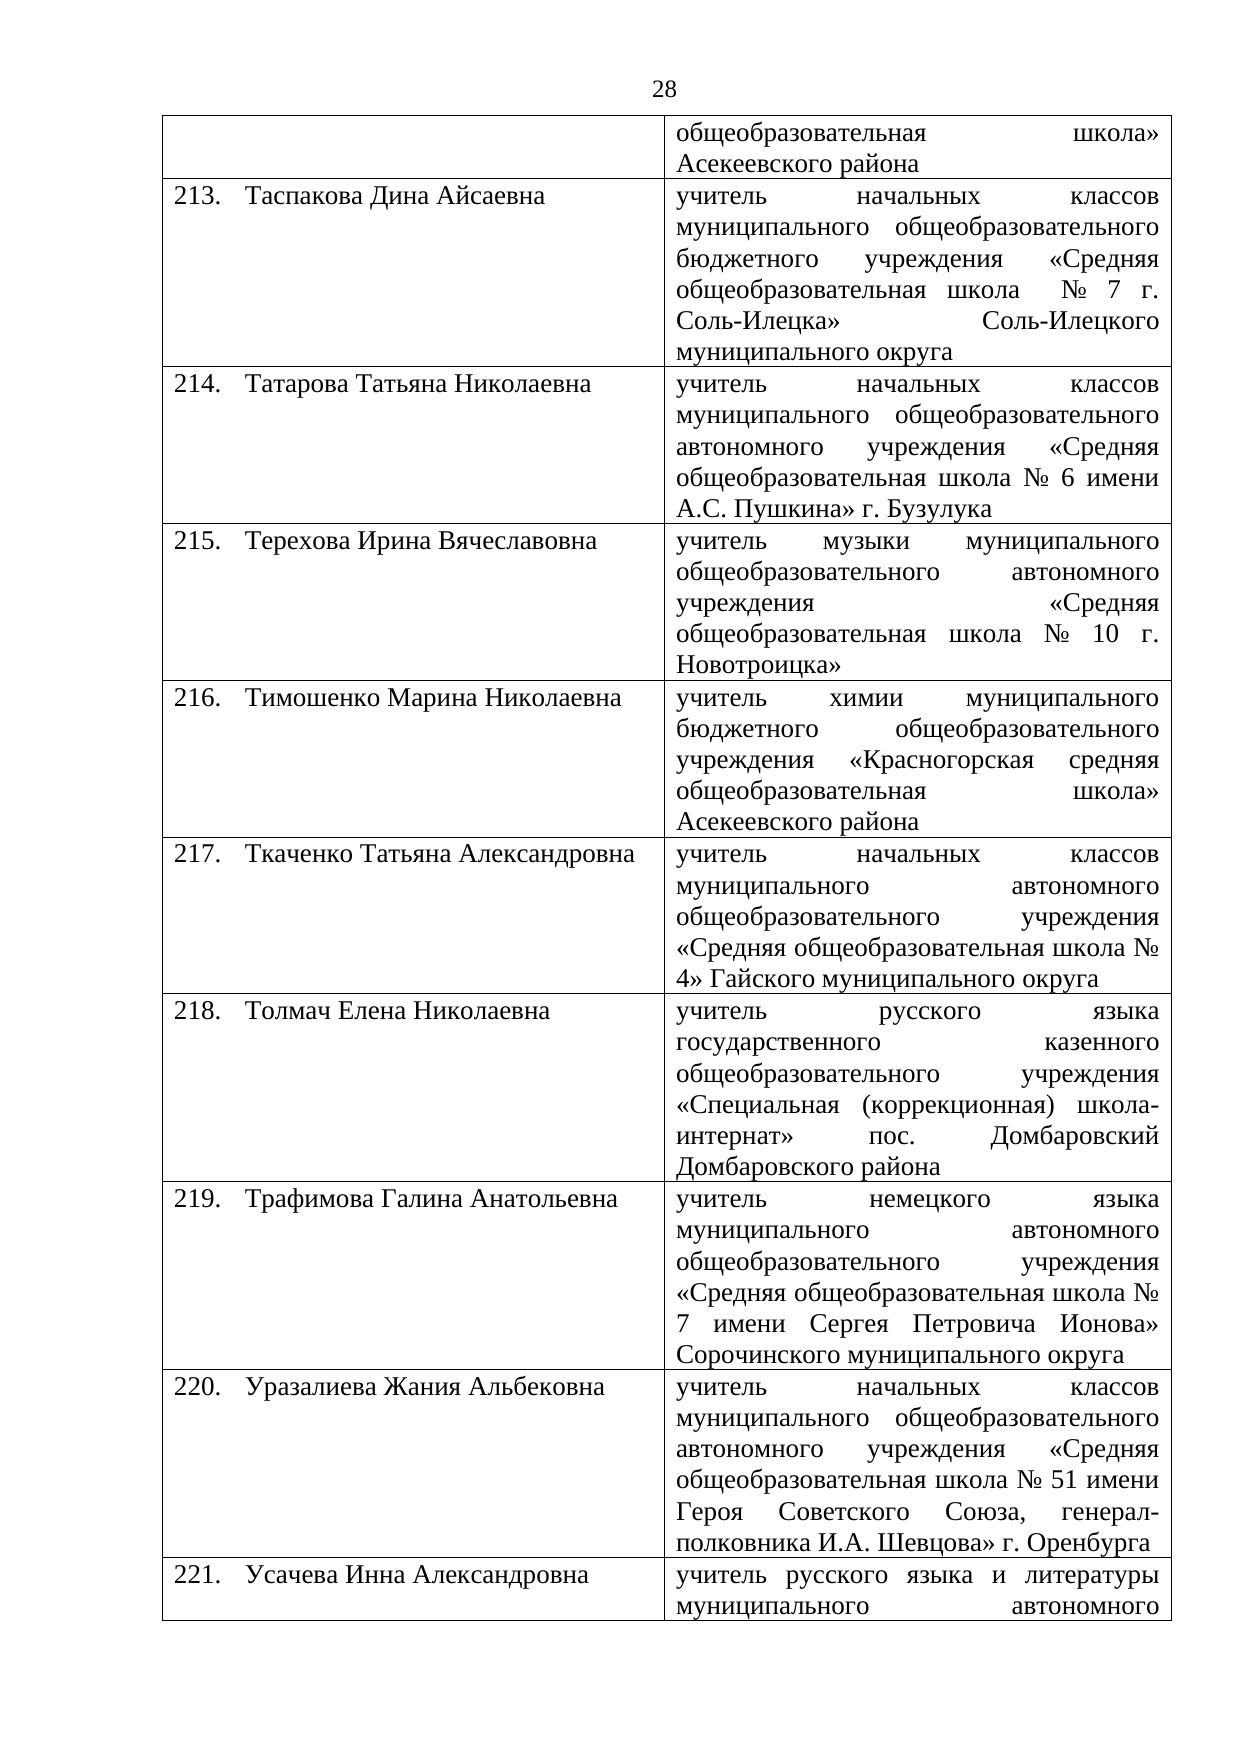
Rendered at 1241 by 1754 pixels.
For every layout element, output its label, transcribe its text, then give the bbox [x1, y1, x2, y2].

table_cell учитель начальных классов муниципального общеобразовательного автономного учреждения «Средняя общеобразовательная школа № 6 имени А.С. Пушкина» г. Бузулука [665, 367, 1171, 523]
table_cell Таспакова Дина Айсаевна [233, 179, 664, 366]
table_cell учитель музыки муниципального общеобразовательного автономного учреждения «Средняя общеобразовательная школа № 10 г. Новотроицка» [665, 524, 1171, 680]
table_cell [163, 179, 233, 366]
table_cell учитель русского языка государственного казенного общеобразовательного учреждения «Специальная (коррекционная) школа-интернат» пос. Домбаровский Домбаровского района [665, 994, 1171, 1181]
table_cell учитель химии муниципального бюджетного общеобразовательного учреждения «Красногорская средняя общеобразовательная школа» Асекеевского района [665, 681, 1171, 837]
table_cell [233, 116, 664, 178]
table_cell Уразалиева Жания Альбековна [233, 1370, 664, 1557]
table_cell Татарова Татьяна Николаевна [233, 367, 664, 523]
table_cell Терехова Ирина Вячеславовна [233, 524, 664, 680]
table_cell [665, 116, 1171, 178]
table_cell [163, 994, 233, 1181]
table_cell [233, 1558, 664, 1620]
table_cell [163, 116, 233, 178]
table_cell [163, 524, 233, 680]
table_cell Тимошенко Марина Николаевна [233, 681, 664, 837]
table_cell Трафимова Галина Анатольевна [233, 1182, 664, 1369]
table_cell учитель начальных классов муниципального общеобразовательного автономного учреждения «Средняя общеобразовательная школа № 51 имени Героя Советского Союза, генерал-полковника И.А. Шевцова» г. Оренбурга [665, 1370, 1171, 1557]
table_cell Ткаченко Татьяна Александровна [233, 838, 664, 993]
table_cell Толмач Елена Николаевна [233, 994, 664, 1181]
table_cell [163, 1182, 233, 1369]
table_cell [163, 367, 233, 523]
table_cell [665, 1558, 1171, 1620]
table_cell [163, 1558, 233, 1620]
table_cell [163, 838, 233, 993]
table_cell [163, 681, 233, 837]
table_cell [163, 1370, 233, 1557]
table_cell учитель начальных классов муниципального общеобразовательного бюджетного учреждения «Средняя общеобразовательная школа № 7 г. Соль-Илецка» Соль-Илецкого муниципального округа [665, 179, 1171, 366]
table_cell учитель начальных классов муниципального автономного общеобразовательного учреждения «Средняя общеобразовательная школа № 4» Гайского муниципального округа [665, 838, 1171, 993]
table_cell учитель немецкого языка муниципального автономного общеобразовательного учреждения «Средняя общеобразовательная школа № 7 имени Сергея Петровича Ионова» Сорочинского муниципального округа [665, 1182, 1171, 1369]
